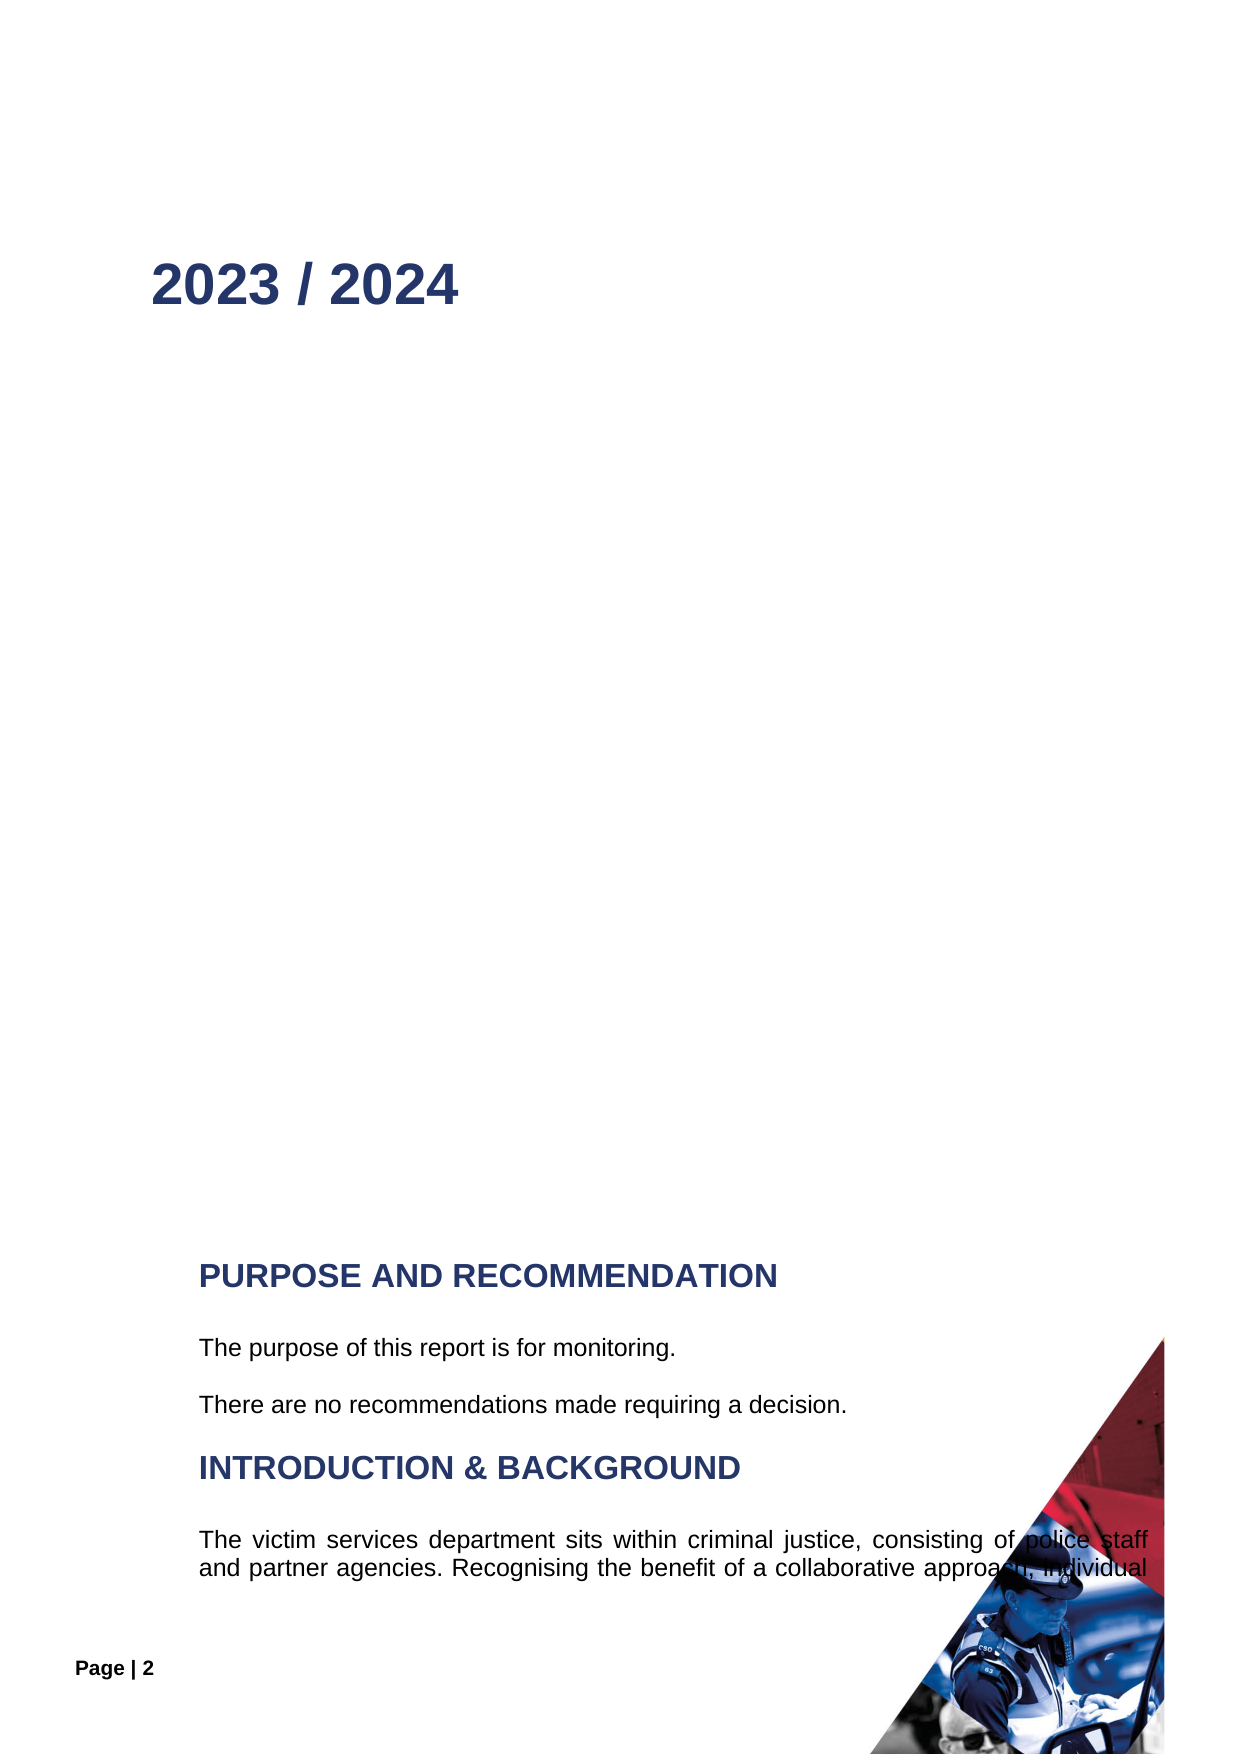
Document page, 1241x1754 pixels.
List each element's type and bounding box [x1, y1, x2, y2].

picture [0, 1, 1165, 1754]
table_cell [75, 100, 1161, 1582]
